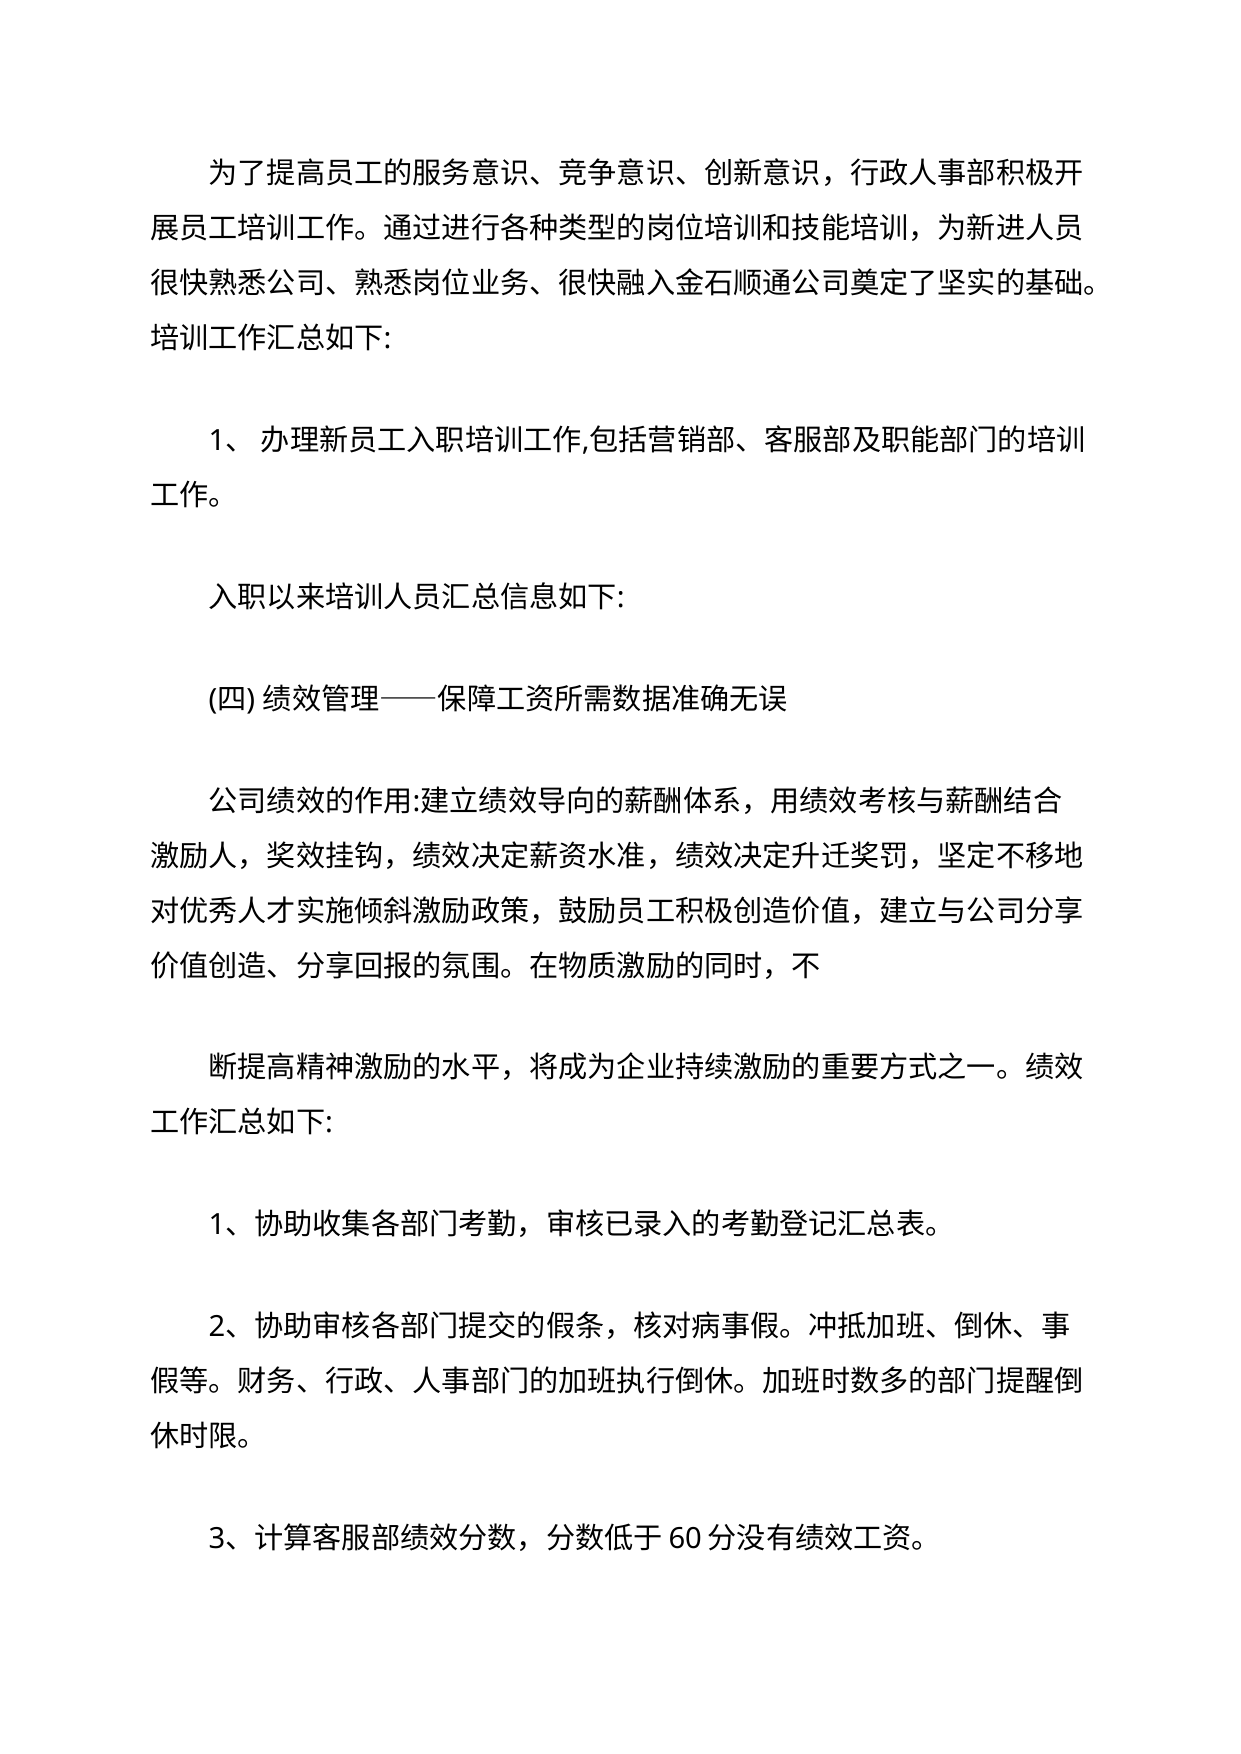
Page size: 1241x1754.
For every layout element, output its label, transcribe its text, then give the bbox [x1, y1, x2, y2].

text 公司绩效的作用:建立绩效导向的薪酬体系，用绩效考核与薪酬结合激励人，奖效挂钩，绩效决定薪资水准，绩效决定升迁奖罚，坚定不移地对优秀人才实施倾斜激励政策，鼓励员工积极创造价值，建立与公司分享价值创造、分享回报的氛围。在物质激励的同时，不 [150, 777, 1090, 984]
text 为了提高员工的服务意识、竞争意识、创新意识，行政人事部积极开展员工培训工作。通过进行各种类型的岗位培训和技能培训，为新进人员很快熟悉公司、熟悉岗位业务、很快融入金石顺通公司奠定了坚实的基础。培训工作汇总如下: [150, 150, 1090, 357]
text 入职以来培训人员汇总信息如下: [150, 573, 1090, 616]
text 1、协助收集各部门考勤，审核已录入的考勤登记汇总表。 [150, 1201, 1090, 1243]
text 断提高精神激励的水平，将成为企业持续激励的重要方式之一。绩效工作汇总如下: [150, 1044, 1090, 1141]
text 3、计算客服部绩效分数，分数低于60分没有绩效工资。 [150, 1514, 1090, 1557]
text 2、协助审核各部门提交的假条，核对病事假。冲抵加班、倒休、事假等。财务、行政、人事部门的加班执行倒休。加班时数多的部门提醒倒休时限。 [150, 1303, 1090, 1455]
text 1、 办理新员工入职培训工作,包括营销部、客服部及职能部门的培训工作。 [150, 417, 1090, 514]
text (四) 绩效管理——保障工资所需数据准确无误 [150, 675, 1090, 718]
